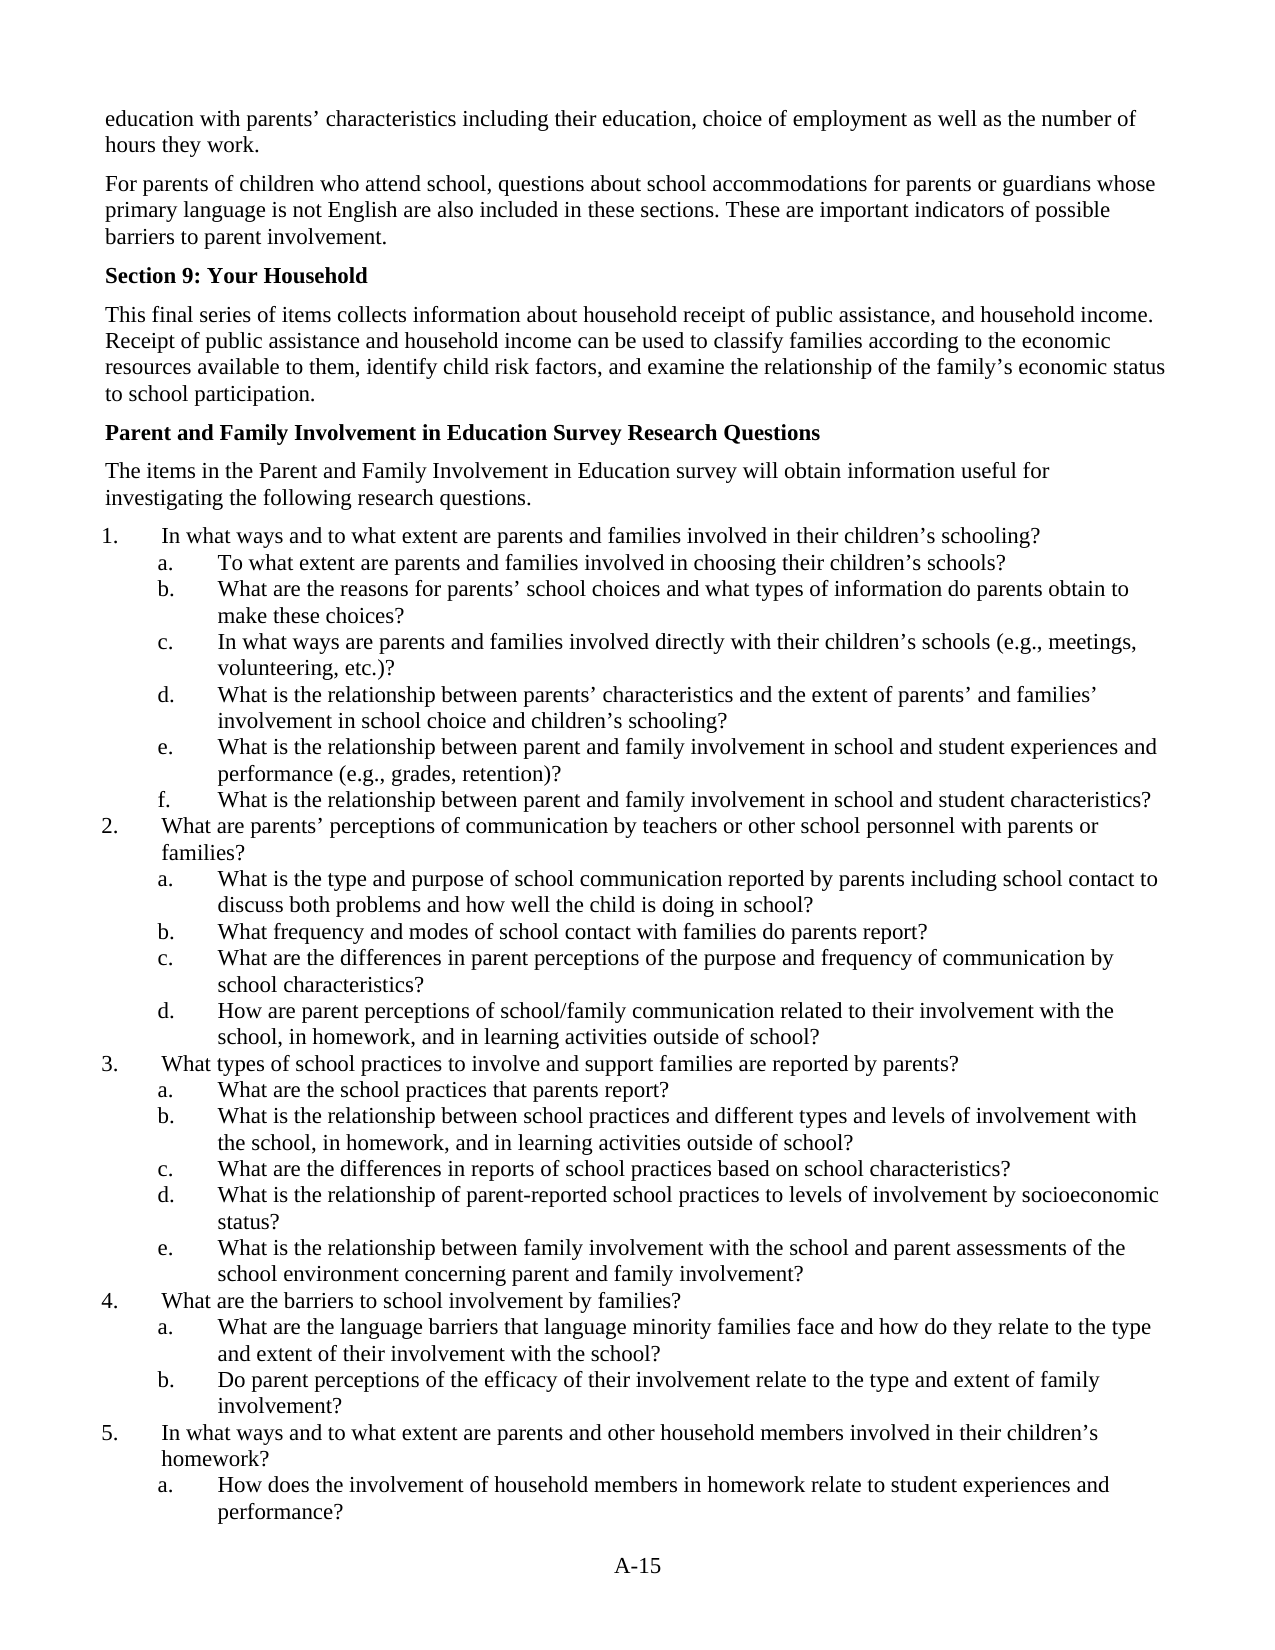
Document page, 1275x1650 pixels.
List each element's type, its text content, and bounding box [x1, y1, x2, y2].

subtitle Section 9: Your Household [105, 262, 1170, 288]
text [105, 105, 1170, 158]
list What are the language barriers that language minority families face and how do they relate to the type and extent of their involvement with the school? [157, 1313, 1170, 1366]
text This final series of items collects information about household receipt of public assistance, and household income. Receipt of public assistance and household income can be used to classify families according to the economic resources available to them, identify child risk factors, and examine the relationship of the family’s economic status to school participation. [105, 301, 1170, 406]
list What are the differences in parent perceptions of the purpose and frequency of communication by school characteristics? [157, 944, 1170, 997]
list To what extent are parents and families involved in choosing their children’s schools? [157, 549, 1170, 575]
list What are the reasons for parents’ school choices and what types of information do parents obtain to make these choices? [157, 575, 1170, 628]
list What are the differences in reports of school practices based on school characteristics? [157, 1155, 1170, 1181]
list What is the relationship between parent and family involvement in school and student experiences and performance (e.g., grades, retention)? [157, 733, 1170, 786]
list What is the relationship of parent-reported school practices to levels of involvement by socioeconomic status? [157, 1181, 1170, 1234]
list What is the relationship between parent and family involvement in school and student characteristics? [157, 786, 1170, 812]
list What is the type and purpose of school communication reported by parents including school contact to discuss both problems and how well the child is doing in school? [157, 865, 1170, 918]
list 2. What are parents’ perceptions of communication by teachers or other school personnel with parents or families? [101, 812, 1170, 865]
list 3. What types of school practices to involve and support families are reported by parents? [101, 1050, 1170, 1076]
list What are the school practices that parents report? [157, 1076, 1170, 1102]
text The items in the Parent and Family Involvement in Education survey will obtain information useful for investigating the following research questions. [105, 457, 1170, 510]
list Do parent perceptions of the efficacy of their involvement relate to the type and extent of family involvement? [157, 1366, 1170, 1419]
list How does the involvement of household members in homework relate to student experiences and performance? [157, 1471, 1170, 1524]
list What is the relationship between parents’ characteristics and the extent of parents’ and families’ involvement in school choice and children’s schooling? [157, 681, 1170, 733]
subtitle Parent and Family Involvement in Education Survey Research Questions [105, 418, 1170, 445]
list How are parent perceptions of school/family communication related to their involvement with the school, in homework, and in learning activities outside of school? [157, 997, 1170, 1050]
list What is the relationship between school practices and different types and levels of involvement with the school, in homework, and in learning activities outside of school? [157, 1102, 1170, 1155]
text For parents of children who attend school, questions about school accommodations for parents or guardians whose primary language is not English are also included in these sections. These are important indicators of possible barriers to parent involvement. [105, 170, 1170, 249]
list 4. What are the barriers to school involvement by families? [101, 1287, 1170, 1313]
list What is the relationship between family involvement with the school and parent assessments of the school environment concerning parent and family involvement? [157, 1234, 1170, 1287]
list 5. In what ways and to what extent are parents and other household members involved in their children’s homework? [101, 1419, 1170, 1471]
list In what ways are parents and families involved directly with their children’s schools (e.g., meetings, volunteering, etc.)? [157, 628, 1170, 681]
list What frequency and modes of school contact with families do parents report? [157, 918, 1170, 944]
list 1. In what ways and to what extent are parents and families involved in their children’s schooling? [101, 523, 1170, 549]
